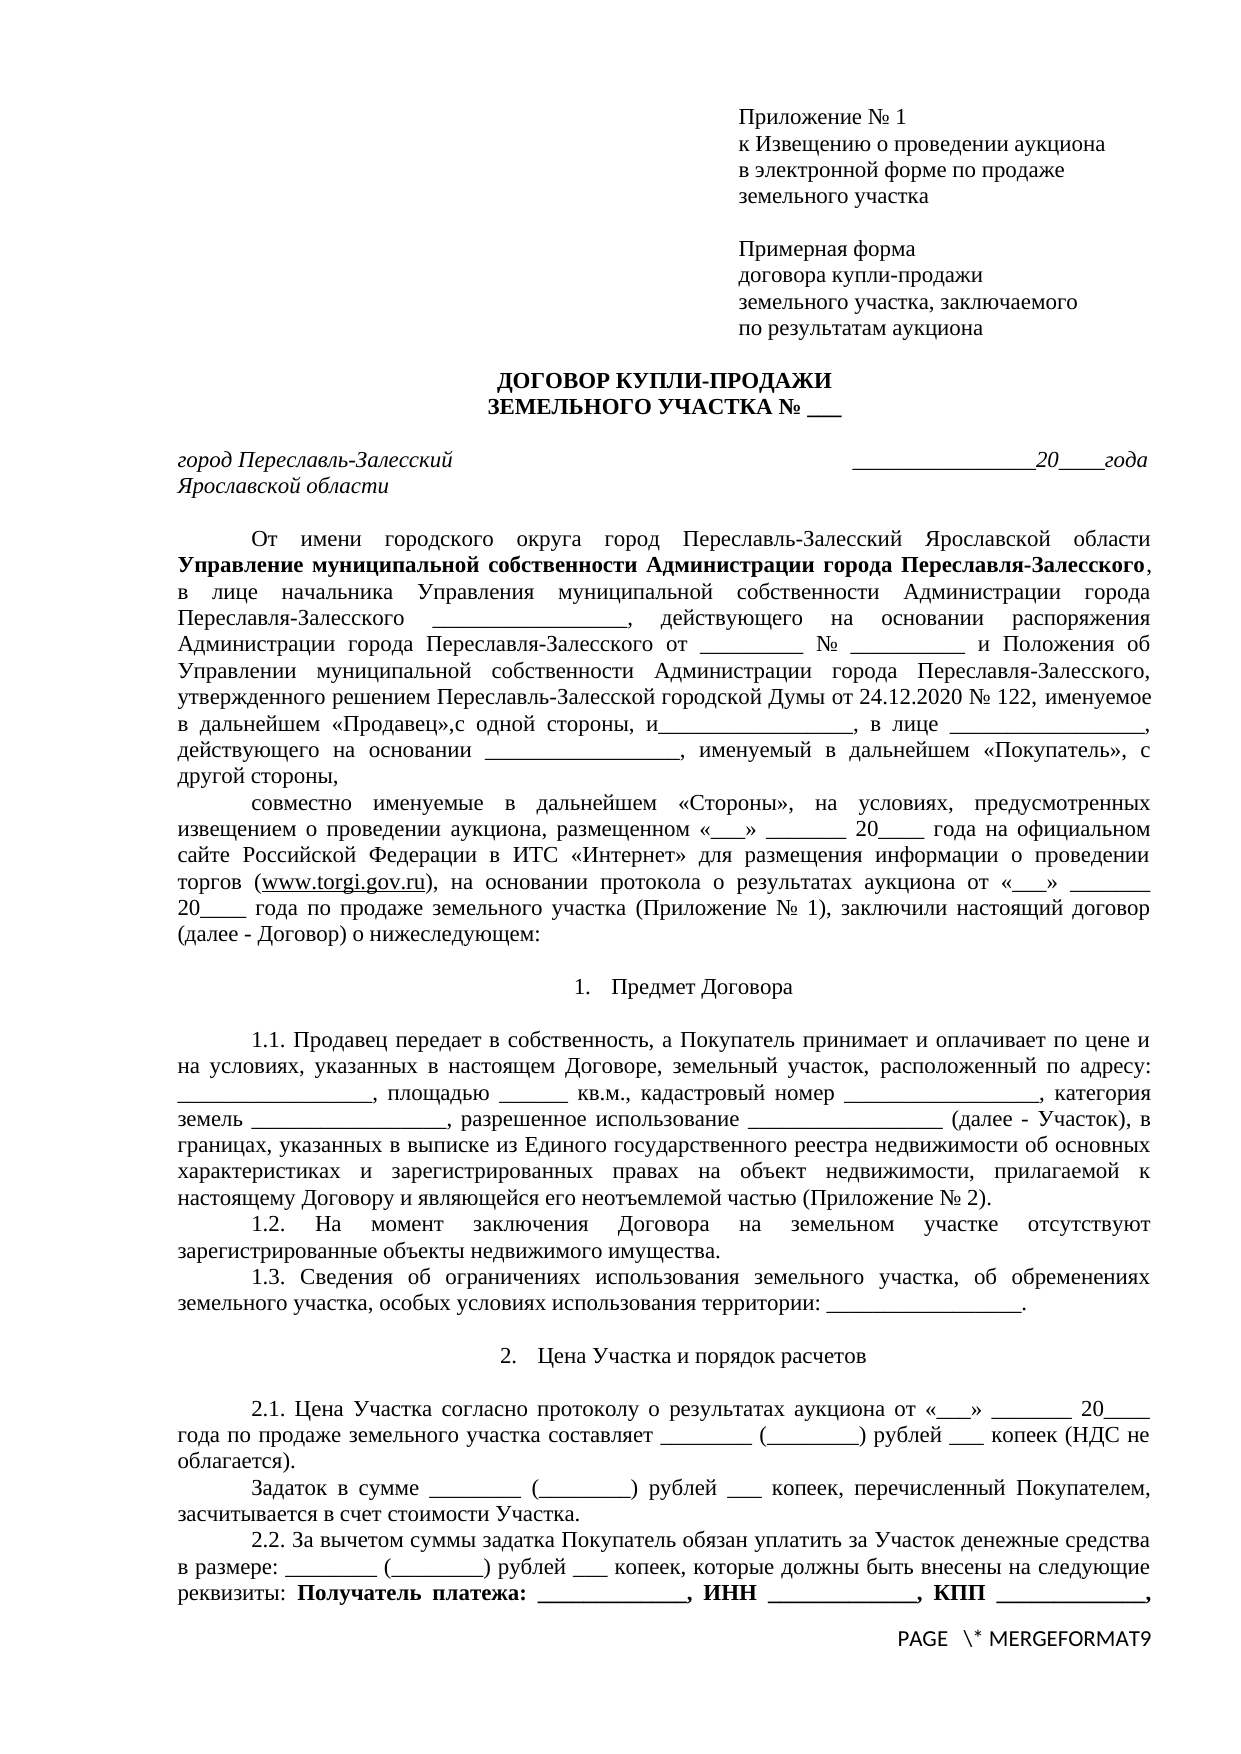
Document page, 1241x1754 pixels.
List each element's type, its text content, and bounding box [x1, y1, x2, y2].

text 2.1. Цена Участка согласно протоколу о результатах аукциона от «___» _______ 20____ года по продаже земельного участка составляет ________ (________) рублей ___ копеек (НДС не облагается). [177, 1395, 1152, 1474]
text От имени городского округа город Переславль-Залесский Ярославской области Управление муниципальной собственности Администрации города Переславля-Залесского, в лице начальника Управления муниципальной собственности Администрации города Переславля-Залесского _________________, действующего на основании распоряжения Администрации города Переславля-Залесского от _________ № __________ и Положения об Управлении муниципальной собственности Администрации города Переславля-Залесского, утвержденного решением Переславль-Залесской городской Думы от 24.12.2020 № 122, именуемое в дальнейшем «Продавец»,с одной стороны, и_________________, в лице _________________, действующего на основании _________________, именуемый в дальнейшем «Покупатель», с другой стороны, [177, 525, 1152, 789]
text Примерная форма [177, 235, 1152, 262]
list Цена Участка и порядок расчетов [215, 1342, 1152, 1368]
text земельного участка [177, 182, 1152, 209]
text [177, 1527, 1152, 1606]
text Ярославской области [177, 472, 1152, 499]
text ДОГОВОР КУПЛИ-ПРОДАЖИ [177, 367, 1152, 393]
text земельного участка, заключаемого [177, 288, 1152, 314]
text Задаток в сумме ________ (________) рублей ___ копеек, перечисленный Покупателем, засчитывается в счет стоимости Участка. [177, 1474, 1152, 1527]
text к Извещению о проведении аукциона [177, 130, 1152, 156]
text 1.2. На момент заключения Договора на земельном участке отсутствуют зарегистрированные объекты недвижимого имущества. [177, 1210, 1152, 1263]
text 1.1. Продавец передает в собственность, а Покупатель принимает и оплачивает по цене и на условиях, указанных в настоящем Договоре, земельный участок, расположенный по адресу: _________________, площадью ______ кв.м., кадастровый номер _________________, категория земель _________________, разрешенное использование _________________ (далее - Участок), в границах, указанных в выписке из Единого государственного реестра недвижимости об основных характеристиках и зарегистрированных правах на объект недвижимости, прилагаемой к настоящему Договору и являющейся его неотъемлемой частью (Приложение № 2). [177, 1026, 1152, 1210]
text Приложение № 1 [177, 103, 1152, 130]
text в электронной форме по продаже [177, 156, 1152, 182]
text город Переславль-Залесский ________________20____года [177, 446, 1152, 472]
text договора купли-продажи [177, 262, 1152, 288]
text ЗЕМЕЛЬНОГО УЧАСТКА № ___ [177, 393, 1152, 420]
text совместно именуемые в дальнейшем «Стороны», на условиях, предусмотренных извещением о проведении аукциона, размещенном «___» _______ 20____ года на официальном сайте Российской Федерации в ИТС «Интернет» для размещения информации о проведении торгов (www.torgi.gov.ru), на основании протокола о результатах аукциона от «___» _______ 20____ года по продаже земельного участка (Приложение № 1), заключили настоящий договор (далее - Договор) о нижеследующем: [177, 789, 1152, 947]
text по результатам аукциона [177, 314, 1152, 341]
text 1.3. Сведения об ограничениях использования земельного участка, об обременениях земельного участка, особых условиях использования территории: _________________. [177, 1263, 1152, 1316]
list Предмет Договора [215, 973, 1152, 999]
